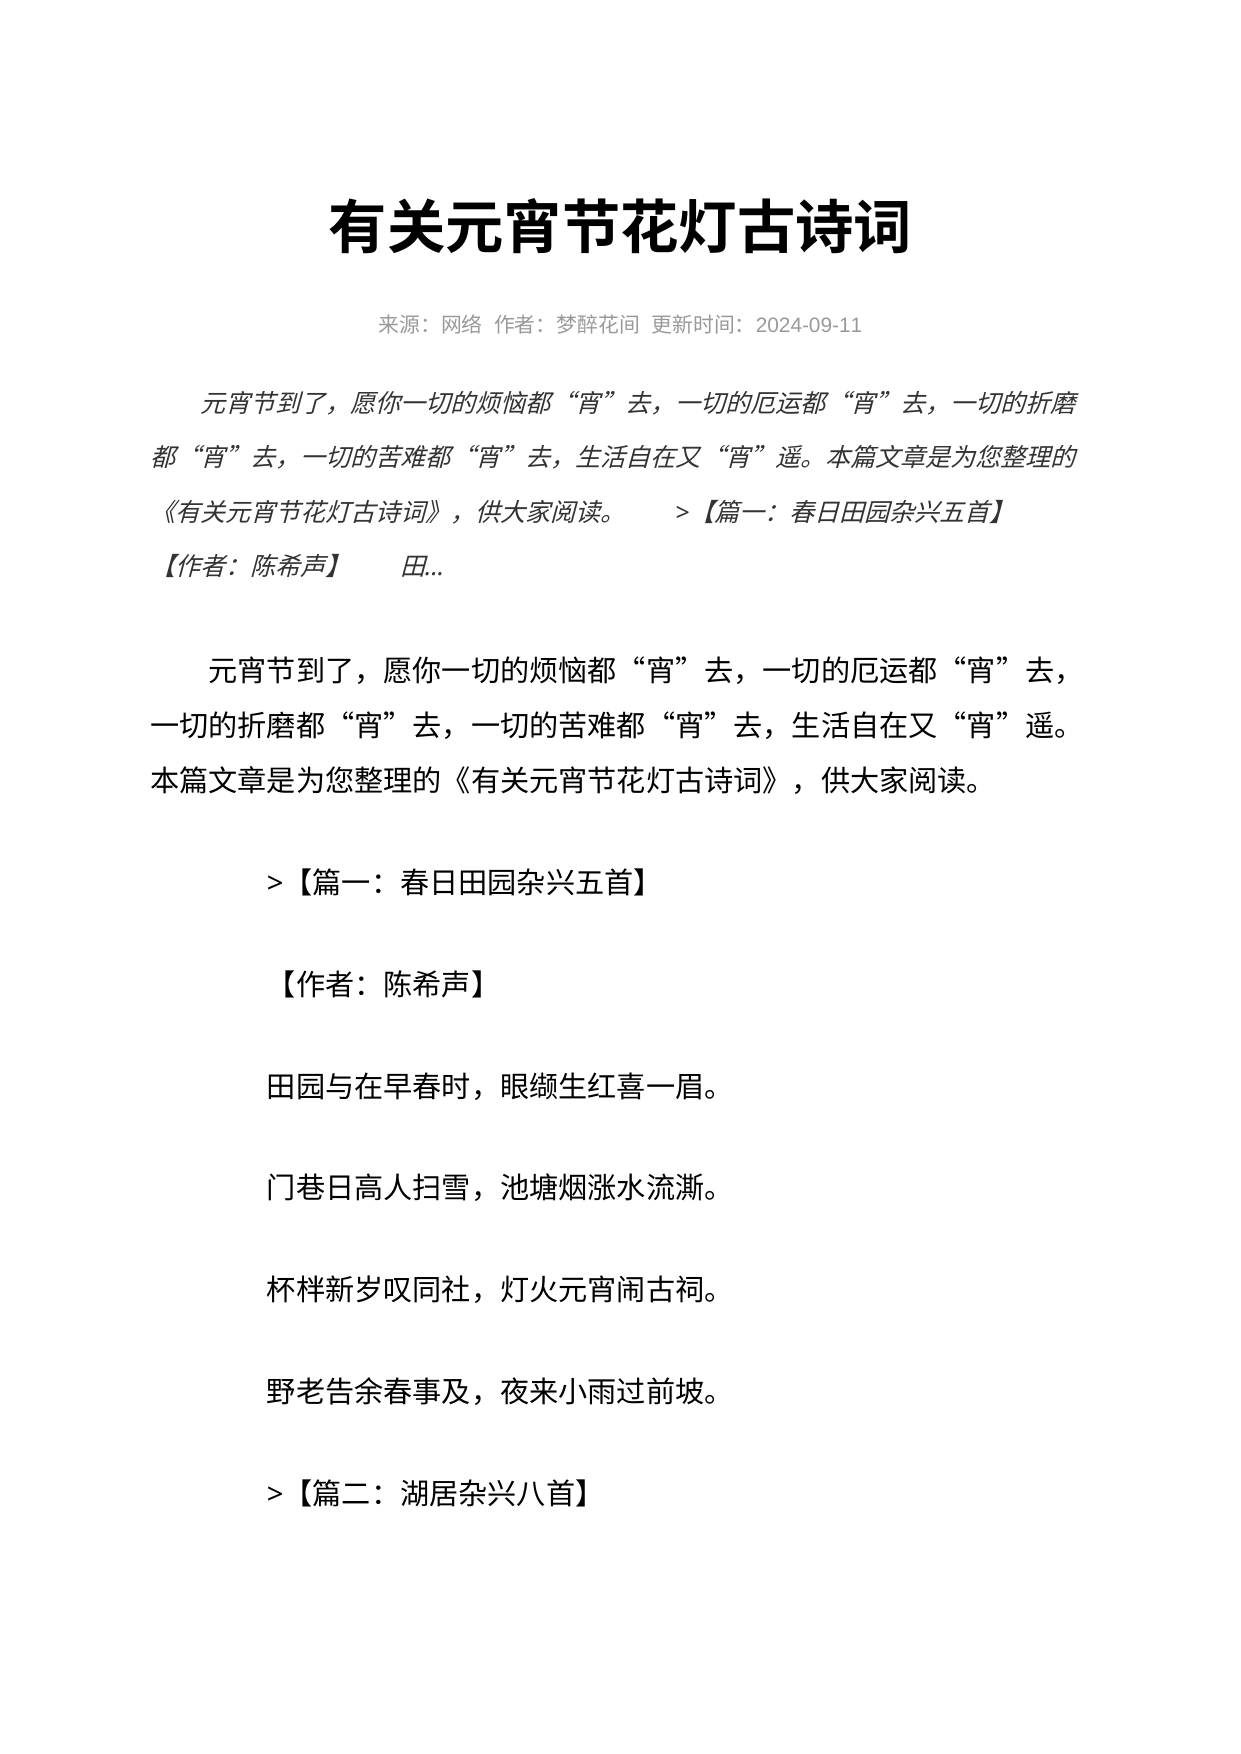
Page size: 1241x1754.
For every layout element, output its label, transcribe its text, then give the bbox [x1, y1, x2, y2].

text 野老告余春事及，夜来小雨过前坡。 [150, 1368, 1090, 1411]
text 杯柈新岁叹同社，灯火元宵闹古祠。 [150, 1267, 1090, 1309]
text 田园与在早春时，眼缬生红喜一眉。 [150, 1063, 1090, 1105]
text 元宵节到了，愿你一切的烦恼都“宵”去，一切的厄运都“宵”去，一切的折磨都“宵”去，一切的苦难都“宵”去，生活自在又“宵”遥。本篇文章是为您整理的《有关元宵节花灯古诗词》，供大家阅读。 [150, 648, 1090, 800]
text 门巷日高人扫雪，池塘烟涨水流澌。 [150, 1165, 1090, 1207]
text 【作者：陈希声】 [150, 961, 1090, 1004]
subtitle 有关元宵节花灯古诗词 [150, 181, 1090, 266]
text 元宵节到了，愿你一切的烦恼都“宵”去，一切的厄运都“宵”去，一切的折磨都“宵”去，一切的苦难都“宵”去，生活自在又“宵”遥。本篇文章是为您整理的《有关元宵节花灯古诗词》，供大家阅读。 >【篇一：春日田园杂兴五首】 【作者：陈希声】 田... [150, 383, 1090, 583]
text >【篇二：湖居杂兴八首】 [150, 1470, 1090, 1513]
text 来源：网络 作者：梦醉花间 更新时间：2024-09-11 [150, 313, 1090, 337]
text >【篇一：春日田园杂兴五首】 [150, 859, 1090, 902]
